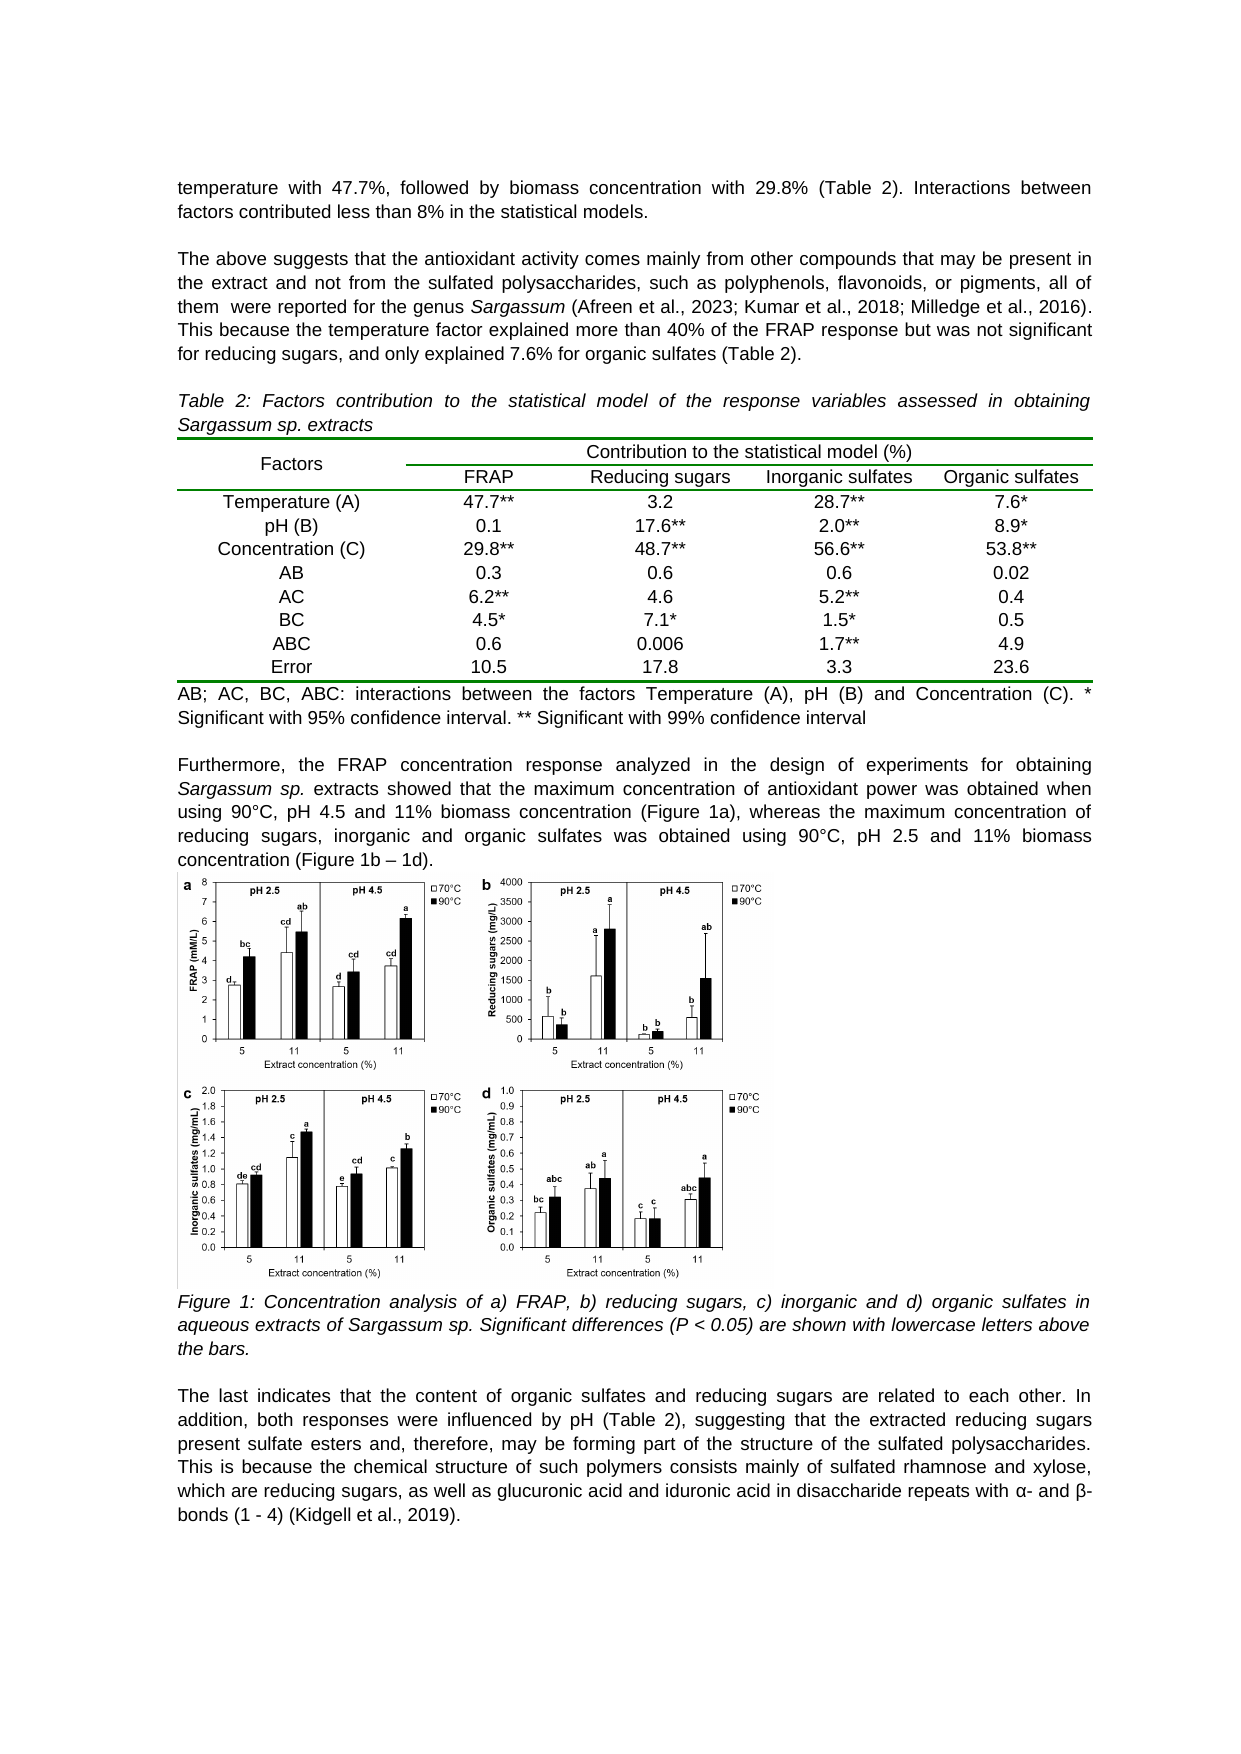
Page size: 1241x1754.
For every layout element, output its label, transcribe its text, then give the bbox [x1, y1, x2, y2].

table_cell Inorganic sulfates [748, 466, 929, 489]
table_cell 0.6 [572, 562, 748, 585]
text Figure 1: Concentration analysis of a) FRAP, b) reducing sugars, c) inorganic and d) organic sulfates in aqueous extracts of Sargassum sp. Significant differences (P ˂ 0.05) are shown with lowercase letters above the bars. [177, 1291, 1092, 1359]
table_cell AB [177, 562, 406, 585]
table_cell 4.6 [572, 585, 748, 609]
table_cell 5.2** [748, 585, 929, 609]
picture [177, 872, 774, 1289]
table_header Factors [177, 440, 406, 489]
table_cell 8.9* [930, 515, 1092, 538]
table_cell Error [177, 656, 406, 680]
table_cell ABC [177, 633, 406, 656]
table_header Contribution to the statistical model (%) [406, 440, 1092, 464]
table_cell 0.1 [406, 515, 572, 538]
table_cell 56.6** [748, 538, 929, 562]
table_cell 0.5 [930, 609, 1092, 633]
table_cell 0.6 [748, 562, 929, 585]
table_cell 1.7** [748, 633, 929, 656]
table_cell 7.1* [572, 609, 748, 633]
table_cell 0.3 [406, 562, 572, 585]
table_cell 17.6** [572, 515, 748, 538]
table_cell Reducing sugars [572, 466, 748, 489]
table_cell 0.4 [930, 585, 1092, 609]
table_cell Organic sulfates [930, 466, 1092, 489]
table_cell 10.5 [406, 656, 572, 680]
table_cell 3.3 [748, 656, 929, 680]
table_cell 0.006 [572, 633, 748, 656]
text Furthermore, the FRAP concentration response analyzed in the design of experiments for obtaining Sargassum sp. extracts showed that the maximum concentration of antioxidant power was obtained when using 90°C, pH 4.5 and 11% biomass concentration (Figure 1a), whereas the maximum concentration of reducing sugars, inorganic and organic sulfates was obtained using 90°C, pH 2.5 and 11% biomass concentration (Figure 1b – 1d). [177, 754, 1092, 870]
table_cell 47.7** [406, 491, 572, 514]
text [177, 177, 1092, 222]
table_cell 48.7** [572, 538, 748, 562]
table_cell 29.8** [406, 538, 572, 562]
table_cell 6.2** [406, 585, 572, 609]
table_cell Concentration (C) [177, 538, 406, 562]
table_cell AC [177, 585, 406, 609]
text The last indicates that the content of organic sulfates and reducing sugars are related to each other. In addition, both responses were influenced by pH (Table 2), suggesting that the extracted reducing sugars present sulfate esters and, therefore, may be forming part of the structure of the sulfated polysaccharides. This is because the chemical structure of such polymers consists mainly of sulfated rhamnose and xylose, which are reducing sugars, as well as glucuronic acid and iduronic acid in disaccharide repeats with α- and β-bonds (1 - 4) (Kidgell et al., 2019). [177, 1385, 1092, 1525]
table_cell 23.6 [930, 656, 1092, 680]
text AB; AC, BC, ABC: interactions between the factors Temperature (A), pH (B) and Concentration (C). * Significant with 95% confidence interval. ** Significant with 99% confidence interval [177, 683, 1092, 728]
text The above suggests that the antioxidant activity comes mainly from other compounds that may be present in the extract and not from the sulfated polysaccharides, such as polyphenols, flavonoids, or pigments, all of them were reported for the genus Sargassum (Afreen et al., 2023; Kumar et al., 2018; Milledge et al., 2016). This because the temperature factor explained more than 40% of the FRAP response but was not significant for reducing sugars, and only explained 7.6% for organic sulfates (Table 2). [177, 248, 1092, 364]
table_cell pH (B) [177, 515, 406, 538]
table_cell 17.8 [572, 656, 748, 680]
table_cell 0.02 [930, 562, 1092, 585]
table_cell 7.6* [930, 491, 1092, 514]
table_cell BC [177, 609, 406, 633]
table_cell FRAP [406, 466, 572, 489]
table_cell 53.8** [930, 538, 1092, 562]
table_cell 4.5* [406, 609, 572, 633]
table_cell 0.6 [406, 633, 572, 656]
table_cell 1.5* [748, 609, 929, 633]
table_cell 3.2 [572, 491, 748, 514]
table_cell 4.9 [930, 633, 1092, 656]
text Table 2: Factors contribution to the statistical model of the response variables assessed in obtaining Sargassum sp. extracts [177, 390, 1092, 435]
table_cell Temperature (A) [177, 491, 406, 514]
table_cell 2.0** [748, 515, 929, 538]
table_cell 28.7** [748, 491, 929, 514]
